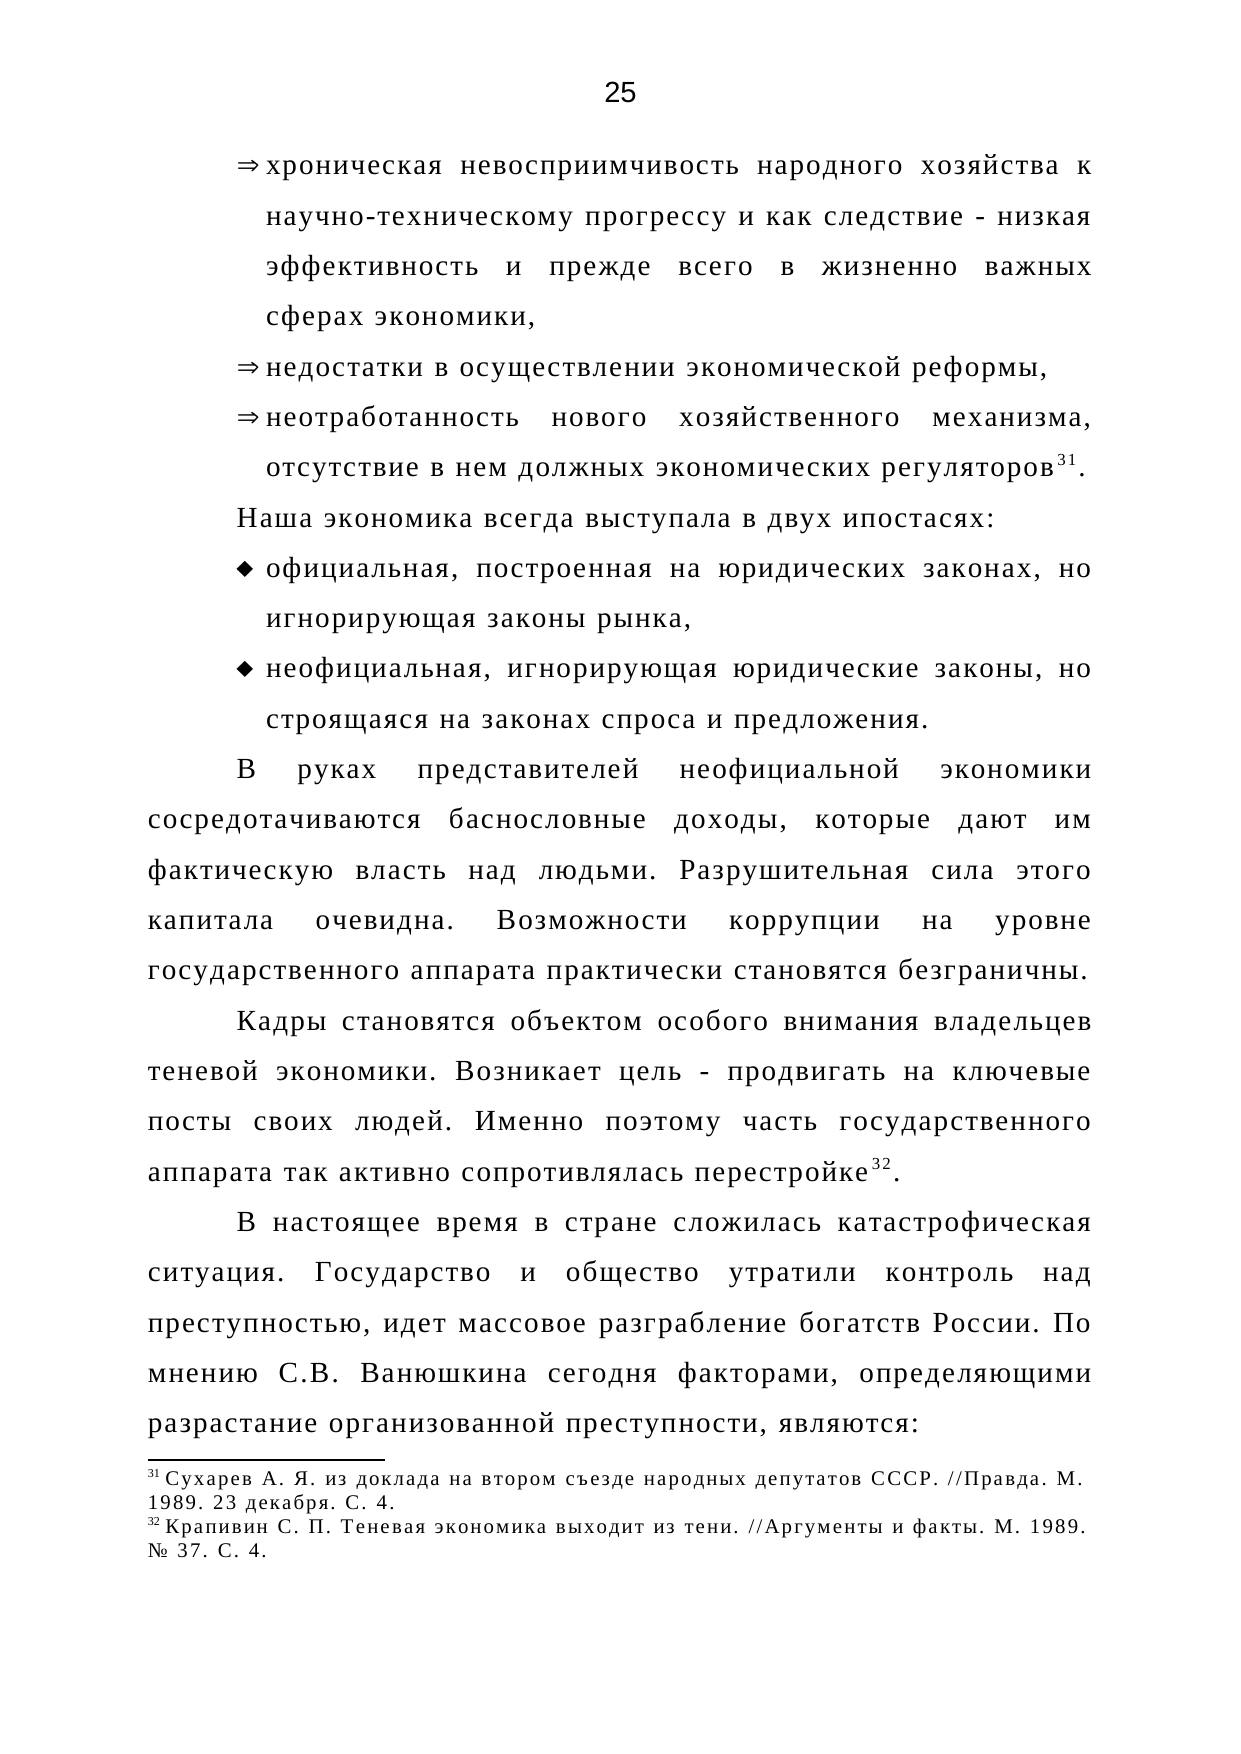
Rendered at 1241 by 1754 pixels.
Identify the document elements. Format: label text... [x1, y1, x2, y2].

text Наша экономика всегда выступала в двух ипостасях: [148, 500, 1092, 533]
list недостатки в осуществлении экономической реформы, [236, 349, 1092, 382]
list хроническая невосприимчивость народного хозяйства к научно-техническому прогрессу и как следствие - низкая эффективность и прежде всего в жизненно важных сферах экономики, [236, 148, 1092, 332]
text В руках представителей неофициальной экономики сосредотачиваются баснословные доходы, которые дают им фактическую власть над людьми. Разрушительная сила этого капитала очевидна. Возможности коррупции на уровне государственного аппарата практически становятся безграничны. [148, 751, 1092, 986]
text Кадры становятся объектом особого внимания владельцев теневой экономики. Возникает цель - продвигать на ключевые посты своих людей. Именно поэтому часть государственного аппарата так активно сопротивлялась перестройке. [148, 1003, 1092, 1187]
list неофициальная, игнорирующая юридические законы, но строящаяся на законах спроса и предложения. [236, 651, 1092, 735]
text В настоящее время в стране сложилась катастрофическая ситуация. Государство и общество утратили контроль над преступностью, идет массовое разграбление богатств России. По мнению С.В. Ванюшкина сегодня факторами, определяющими разрастание организованной преступности, являются: [148, 1204, 1092, 1439]
list неотработанность нового хозяйственного механизма, отсутствие в нем должных экономических регуляторов. [236, 399, 1092, 483]
list официальная, построенная на юридических законах, но игнорирующая законы рынка, [236, 550, 1092, 634]
